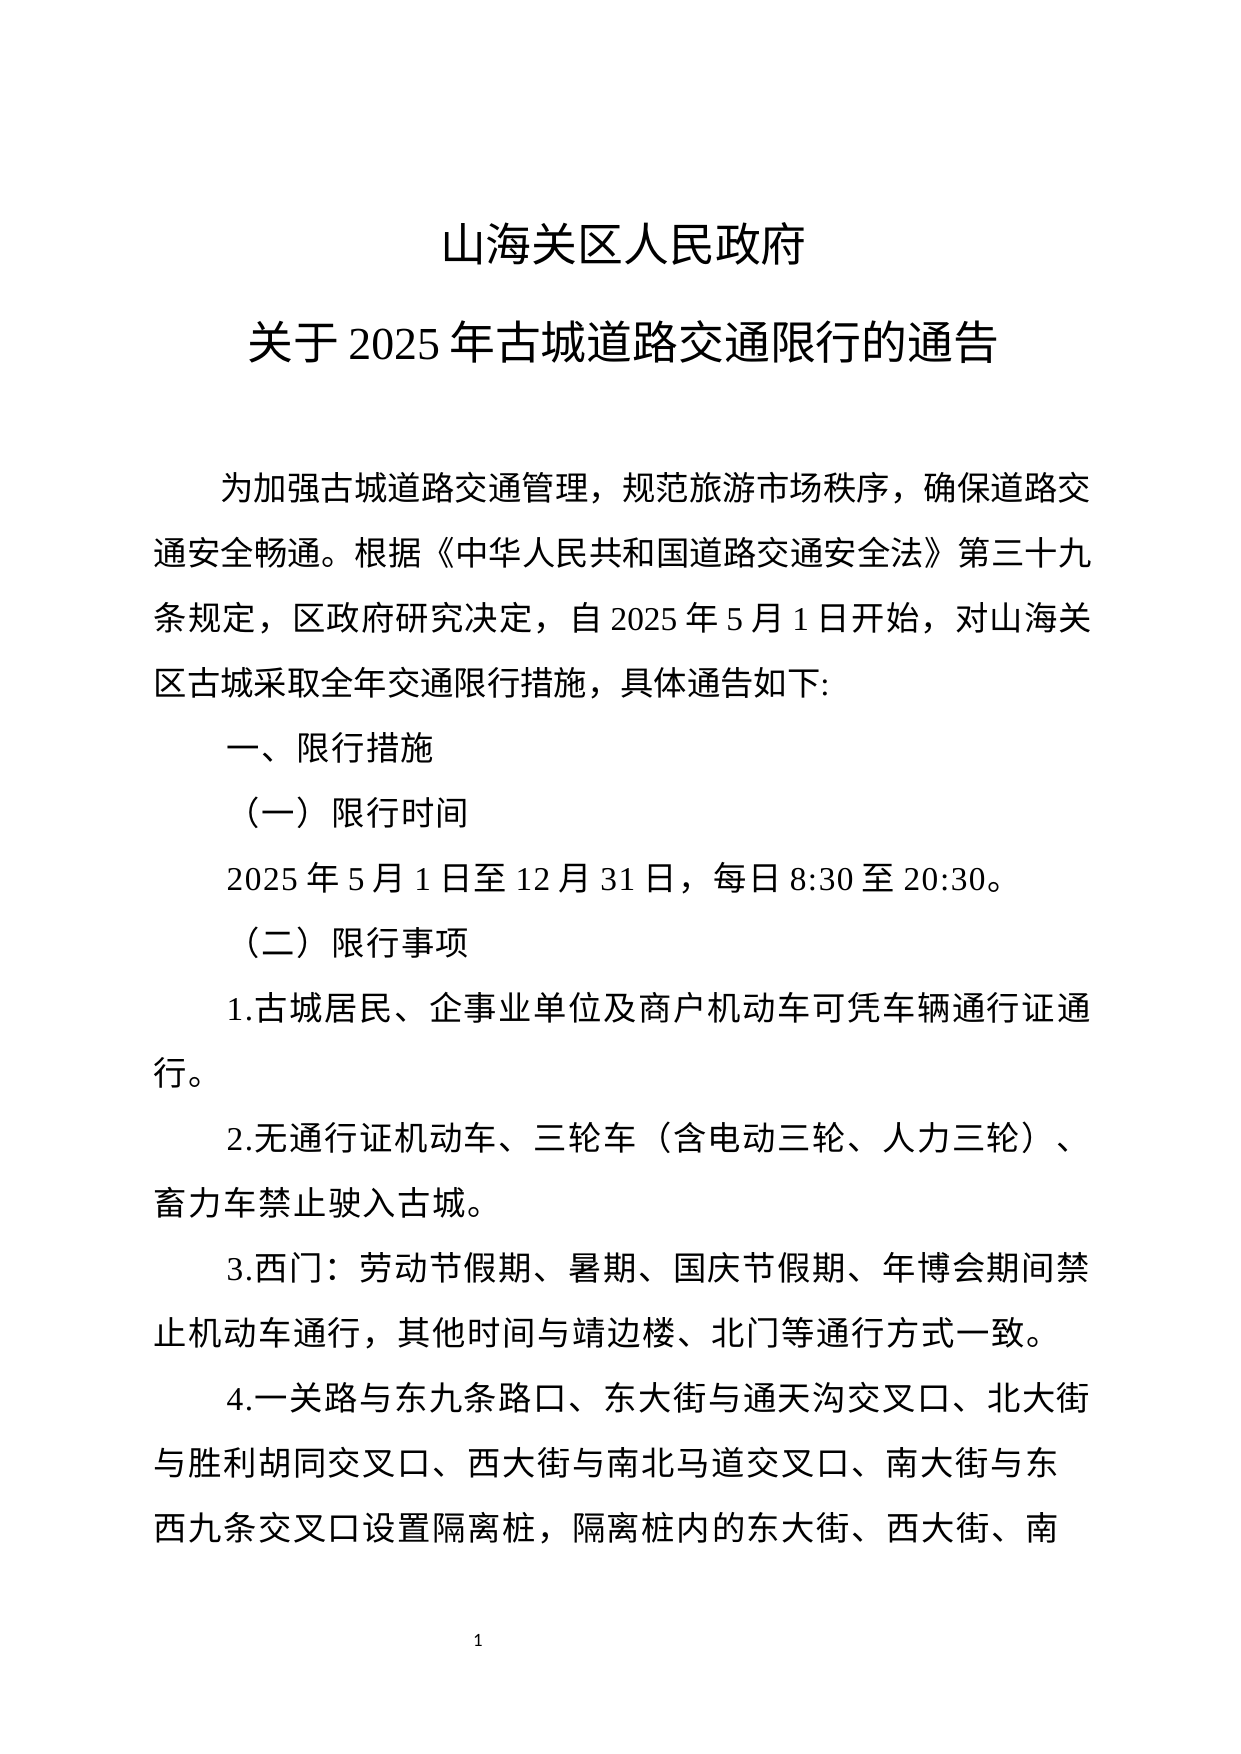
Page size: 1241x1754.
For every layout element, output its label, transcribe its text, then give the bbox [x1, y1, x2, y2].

text 关于2025年古城道路交通限行的通告 [153, 291, 1093, 388]
text 为加强古城道路交通管理，规范旅游市场秩序，确保道路交通安全畅通。根据《中华人民共和国道路交通安全法》第三十九条规定，区政府研究决定，自2025年5月1日开始，对山海关区古城采取全年交通限行措施，具体通告如下: [153, 453, 1093, 713]
text 3.西门：劳动节假期、暑期、国庆节假期、年博会期间禁止机动车通行，其他时间与靖边楼、北门等通行方式一致。 [153, 1233, 1093, 1363]
text （二）限行事项 [153, 908, 1093, 973]
list 2.无通行证机动车、三轮车（含电动三轮、人力三轮）、畜力车禁止驶入古城。 [153, 1103, 1093, 1233]
text 一、限行措施 [153, 713, 1093, 778]
text 2025年5月1日至12月31日，每日8:30至20:30。 [153, 843, 1093, 908]
list 1.古城居民、企事业单位及商户机动车可凭车辆通行证通行。 [153, 973, 1093, 1103]
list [153, 1363, 1093, 1558]
text 山海关区人民政府 [153, 193, 1093, 291]
text （一）限行时间 [153, 778, 1093, 843]
